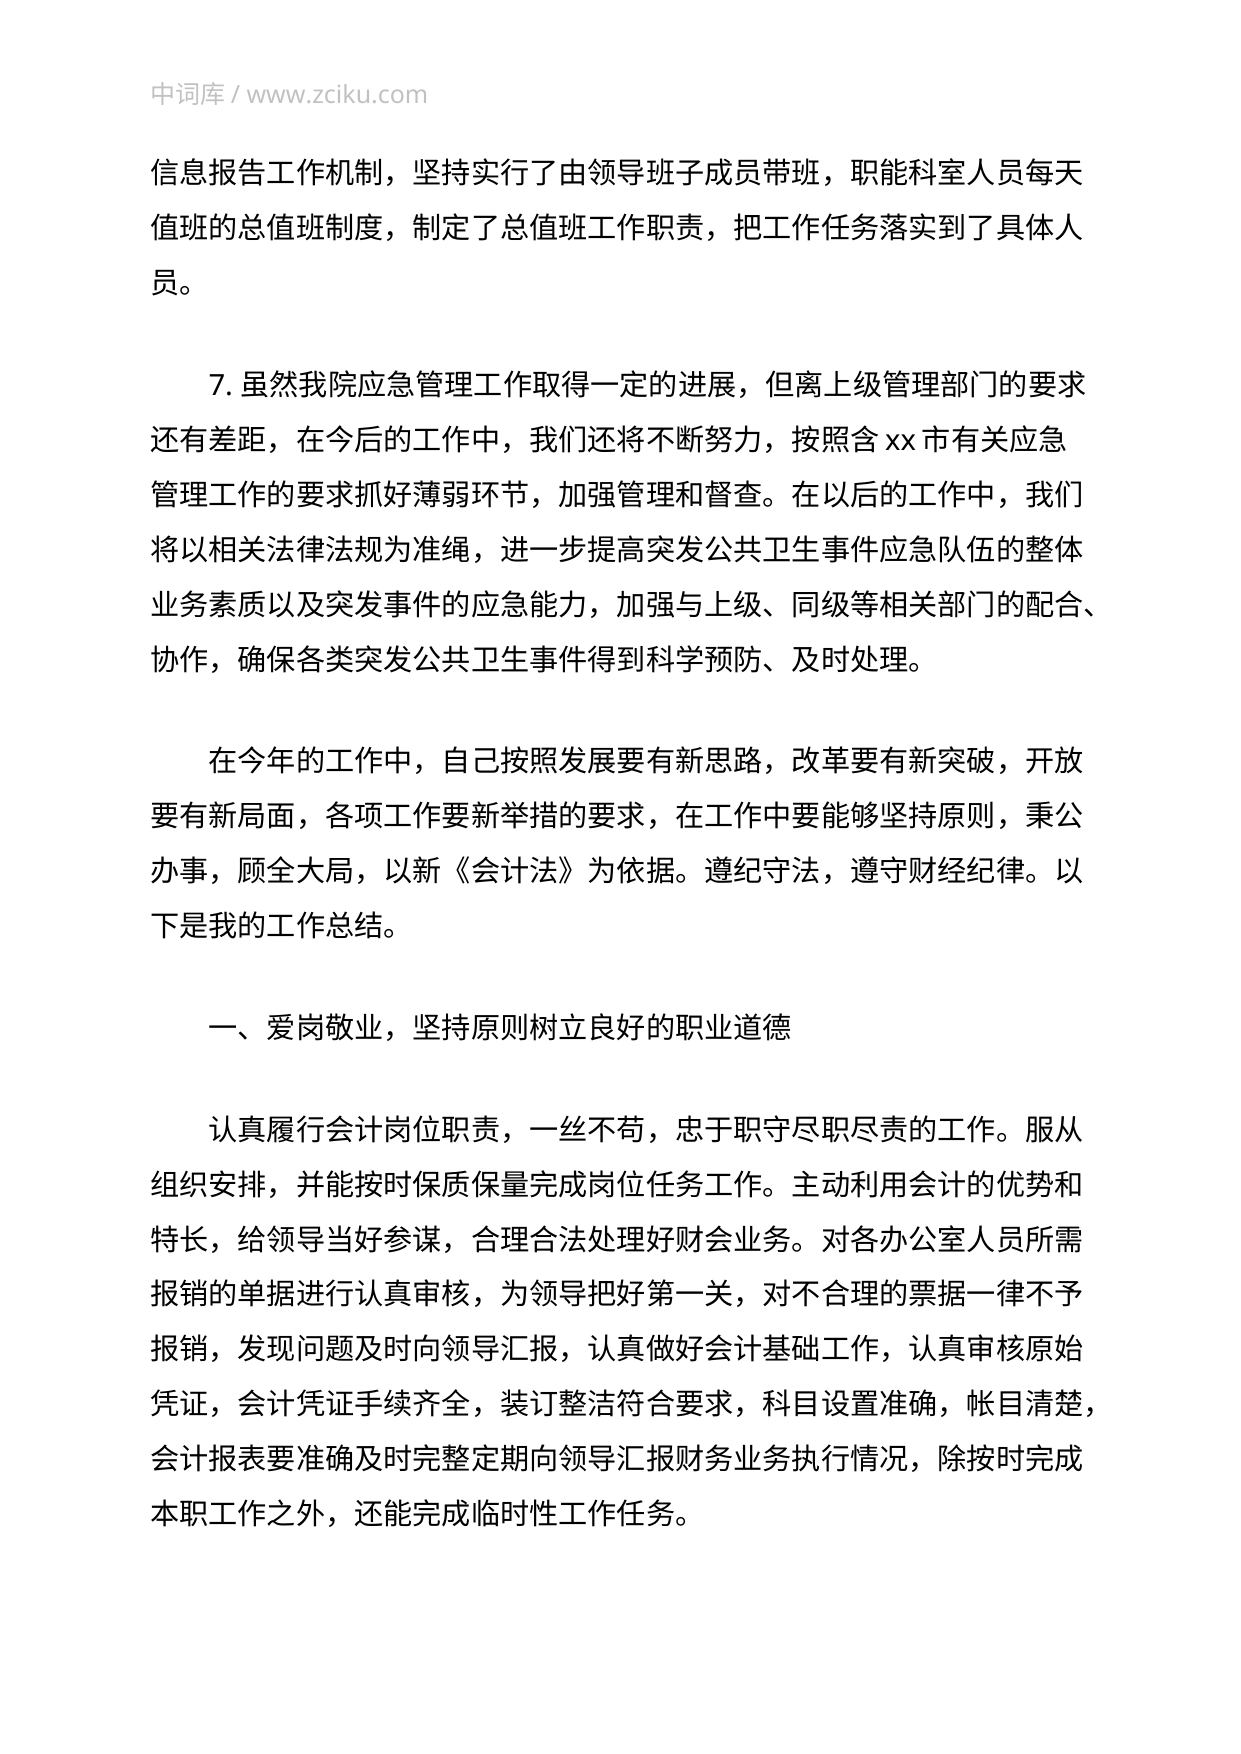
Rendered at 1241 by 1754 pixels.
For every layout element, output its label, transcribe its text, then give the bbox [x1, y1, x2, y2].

text 认真履行会计岗位职责，一丝不苟，忠于职守尽职尽责的工作。服从组织安排，并能按时保质保量完成岗位任务工作。主动利用会计的优势和特长，给领导当好参谋，合理合法处理好财会业务。对各办公室人员所需报销的单据进行认真审核，为领导把好第一关，对不合理的票据一律不予报销，发现问题及时向领导汇报，认真做好会计基础工作，认真审核原始凭证，会计凭证手续齐全，装订整洁符合要求，科目设置准确，帐目清楚，会计报表要准确及时完整定期向领导汇报财务业务执行情况，除按时完成本职工作之外，还能完成临时性工作任务。 [150, 1106, 1090, 1533]
text 在今年的工作中，自己按照发展要有新思路，改革要有新突破，开放要有新局面，各项工作要新举措的要求，在工作中要能够坚持原则，秉公办事，顾全大局，以新《会计法》为依据。遵纪守法，遵守财经纪律。以下是我的工作总结。 [150, 738, 1090, 945]
text 一、爱岗敬业，坚持原则树立良好的职业道德 [150, 1004, 1090, 1047]
text 7. 虽然我院应急管理工作取得一定的进展，但离上级管理部门的要求还有差距，在今后的工作中，我们还将不断努力，按照含xx市有关应急管理工作的要求抓好薄弱环节，加强管理和督查。在以后的工作中，我们将以相关法律法规为准绳，进一步提高突发公共卫生事件应急队伍的整体业务素质以及突发事件的应急能力，加强与上级、同级等相关部门的配合、协作，确保各类突发公共卫生事件得到科学预防、及时处理。 [150, 362, 1090, 678]
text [150, 150, 1090, 302]
